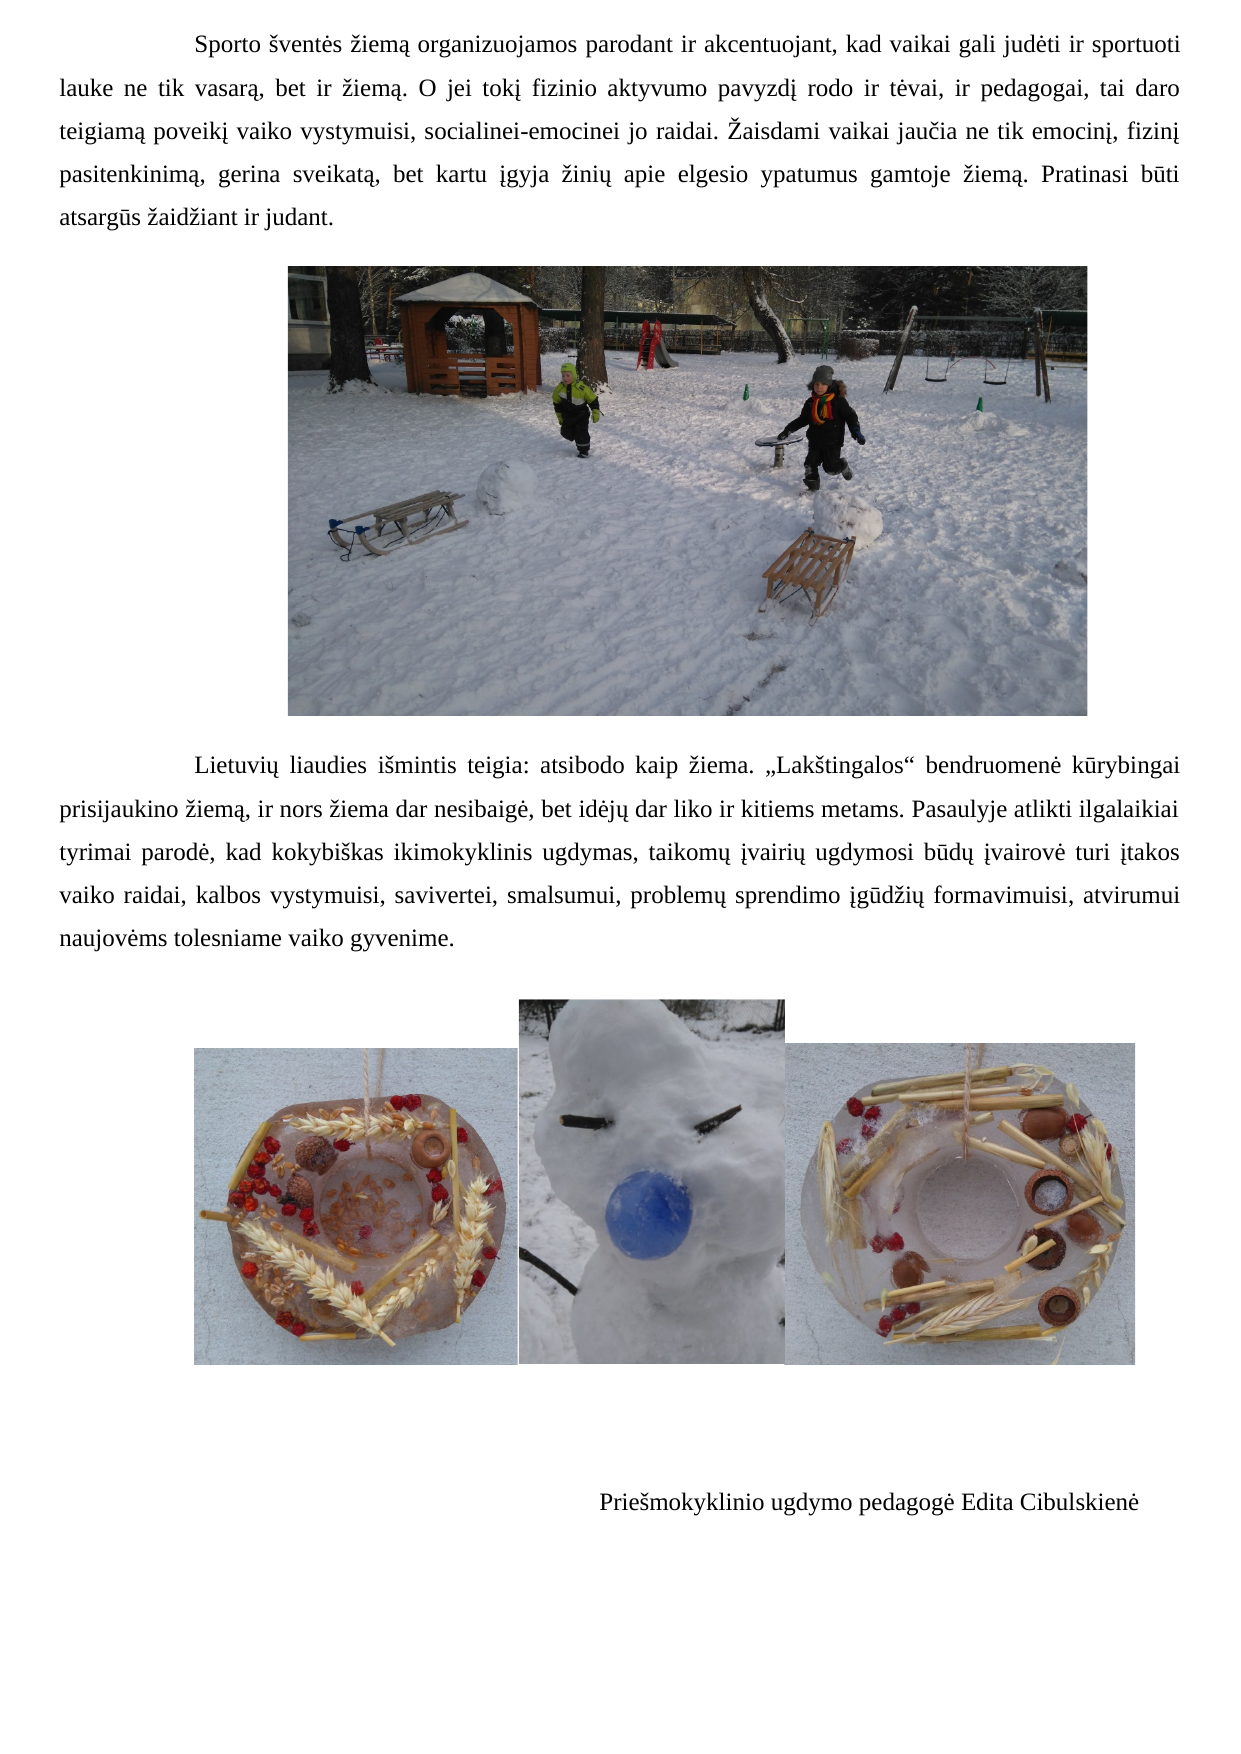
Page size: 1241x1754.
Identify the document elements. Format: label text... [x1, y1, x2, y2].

picture [287, 266, 1088, 716]
picture [519, 1000, 1135, 1365]
picture [194, 1048, 518, 1365]
text Lietuvių liaudies išmintis teigia: atsibodo kaip žiema. „Lakštingalos“ bendruomenė kūrybingai prisijaukino žiemą, ir nors žiema dar nesibaigė, bet idėjų dar liko ir kitiems metams. Pasaulyje atlikti ilgalaikiai tyrimai parodė, kad kokybiškas ikimokyklinis ugdymas, taikomų įvairių ugdymosi būdų įvairovė turi įtakos vaiko raidai, kalbos vystymuisi, savivertei, smalsumui, problemų sprendimo įgūdžių formavimuisi, atvirumui naujovėms tolesniame vaiko gyvenime. [59, 751, 1181, 952]
text Sporto šventės žiemą organizuojamos parodant ir akcentuojant, kad vaikai gali judėti ir sportuoti lauke ne tik vasarą, bet ir žiemą. O jei tokį fizinio aktyvumo pavyzdį rodo ir tėvai, ir pedagogai, tai daro teigiamą poveikį vaiko vystymuisi, socialinei-emocinei jo raidai. Žaisdami vaikai jaučia ne tik emocinį, fizinį pasitenkinimą, gerina sveikatą, bet kartu įgyja žinių apie elgesio ypatumus gamtoje žiemą. Pratinasi būti atsargūs žaidžiant ir judant. [59, 29, 1181, 231]
text Priešmokyklinio ugdymo pedagogė Edita Cibulskienė [464, 1487, 1181, 1516]
